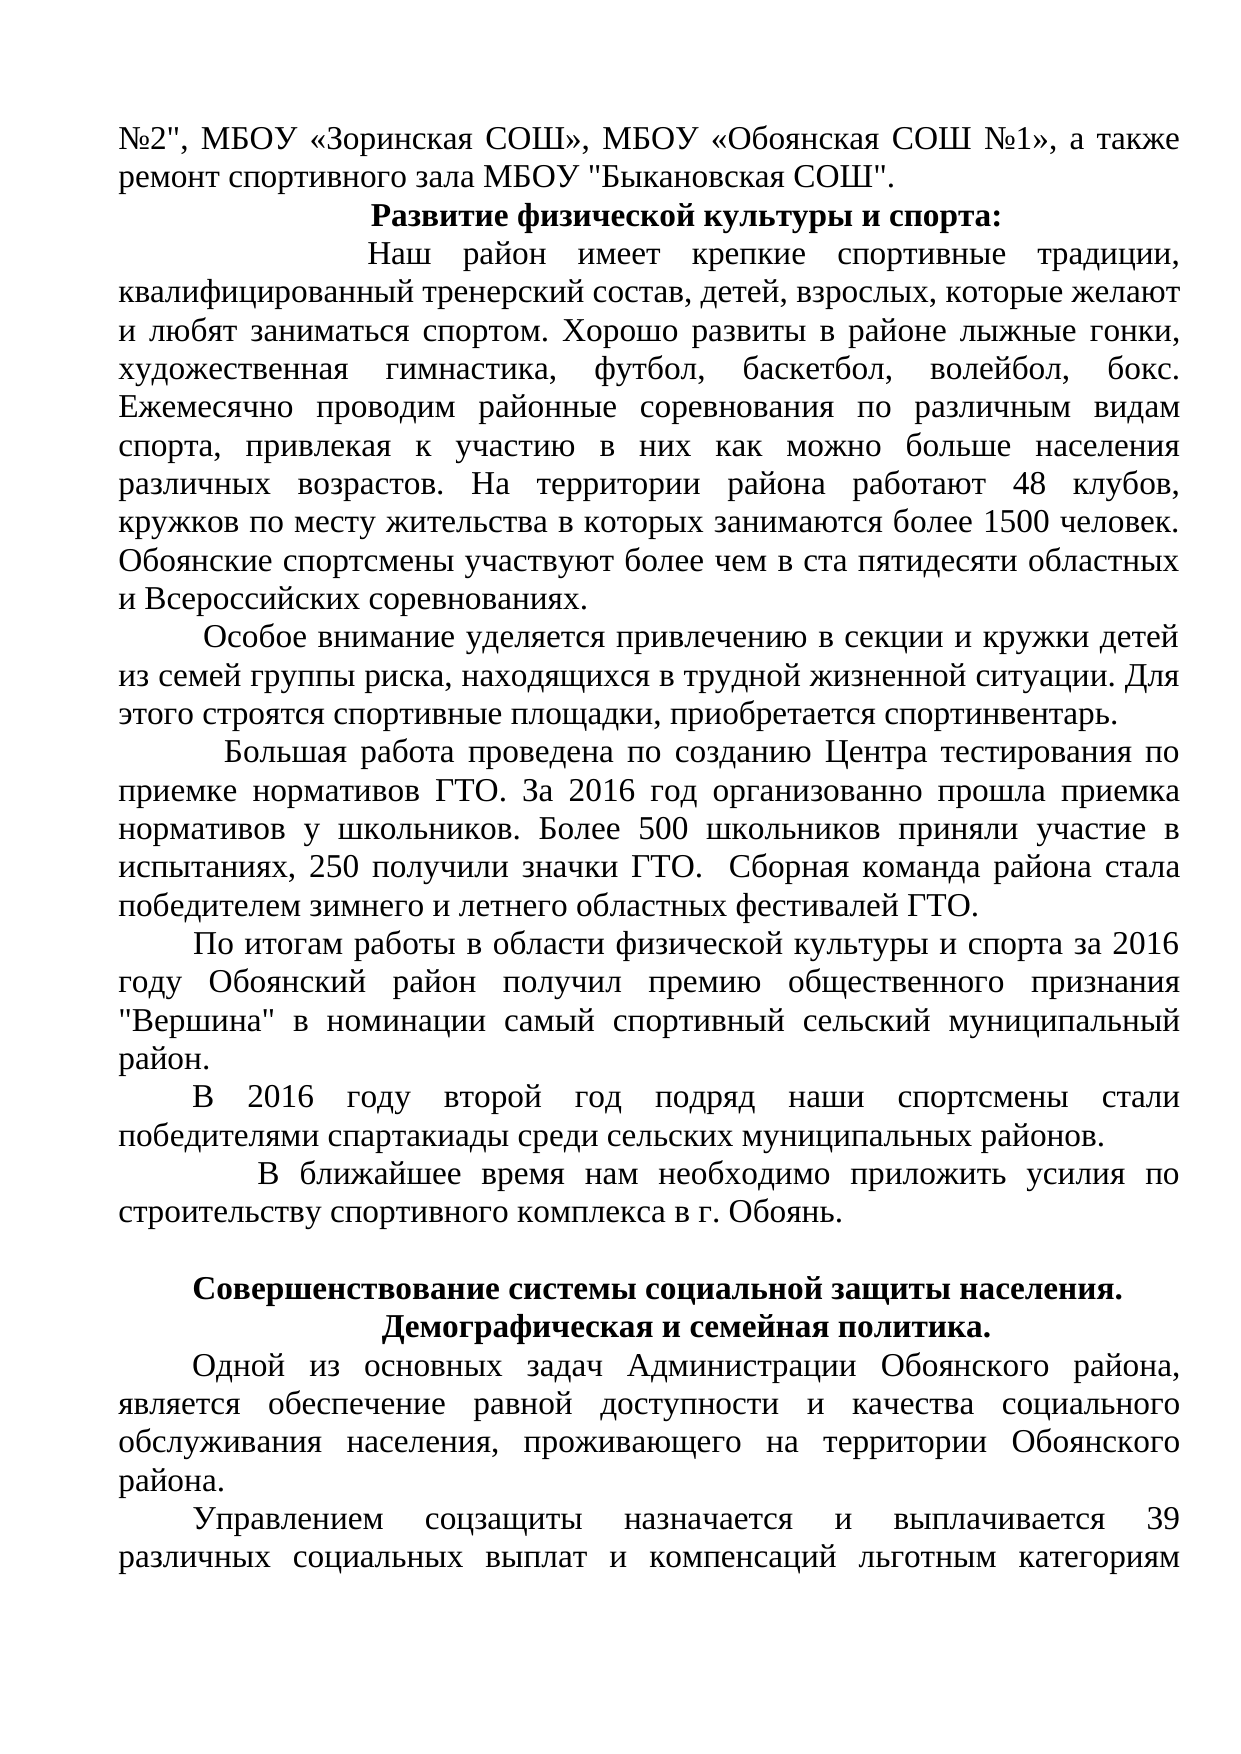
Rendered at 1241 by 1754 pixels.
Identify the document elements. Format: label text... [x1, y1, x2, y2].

text Одной из основных задач Администрации Обоянского района, является обеспечение равной доступности и качества социального обслуживания населения, проживающего на территории Обоянского района. [118, 1345, 1181, 1498]
text Особое внимание уделяется привлечению в секции и кружки детей из семей группы риска, находящихся в трудной жизненной ситуации. Для этого строятся спортивные площадки, приобретается спортинвентарь. [118, 616, 1181, 731]
text В 2016 году второй год подряд наши спортсмены стали победителями спартакиады среди сельских муниципальных районов. [118, 1076, 1181, 1153]
text Наш район имеет крепкие спортивные традиции, квалифицированный тренерский состав, детей, взрослых, которые желают и любят заниматься спортом. Хорошо развиты в районе лыжные гонки, художественная гимнастика, футбол, баскетбол, волейбол, бокс. Ежемесячно проводим районные соревнования по различным видам спорта, привлекая к участию в них как можно больше населения различных возрастов. На территории района работают 48 клубов, кружков по месту жительства в которых занимаются более 1500 человек. Обоянские спортсмены участвуют более чем в ста пятидесяти областных и Всероссийских соревнованиях. [118, 233, 1181, 616]
text В ближайшее время нам необходимо приложить усилия по строительству спортивного комплекса в г. Обоянь. [118, 1153, 1181, 1230]
text Развитие физической культуры и спорта: [118, 195, 1181, 233]
text Демографическая и семейная политика. [118, 1306, 1181, 1345]
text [118, 118, 1181, 195]
text Большая работа проведена по созданию Центра тестирования по приемке нормативов ГТО. За 2016 год организованно прошла приемка нормативов у школьников. Более 500 школьников приняли участие в испытаниях, 250 получили значки ГТО. Сборная команда района стала победителем зимнего и летнего областных фестивалей ГТО. [118, 731, 1181, 923]
text Совершенствование системы социальной защиты населения. [118, 1268, 1181, 1306]
text По итогам работы в области физической культуры и спорта за 2016 году Обоянский район получил премию общественного признания "Вершина" в номинации самый спортивный сельский муниципальный район. [118, 923, 1181, 1076]
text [118, 1498, 1181, 1575]
